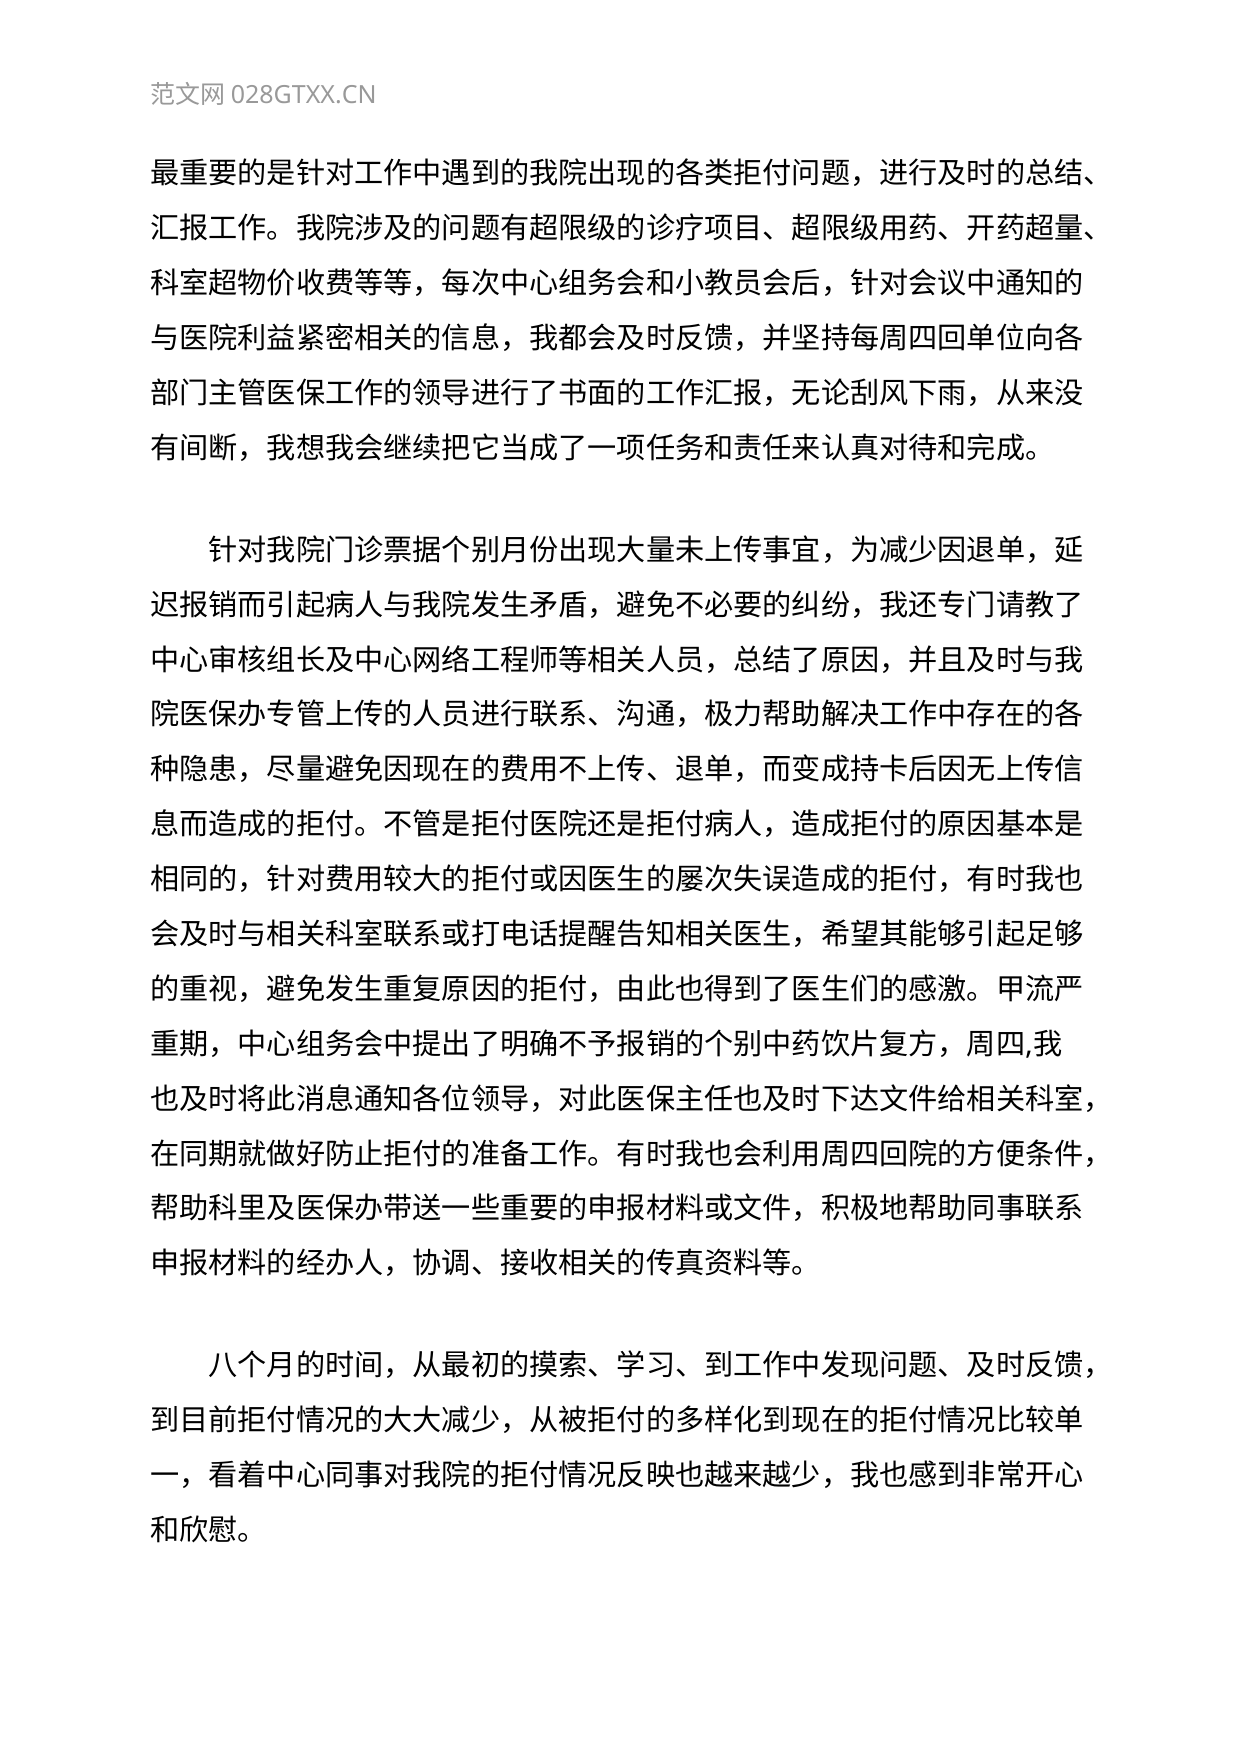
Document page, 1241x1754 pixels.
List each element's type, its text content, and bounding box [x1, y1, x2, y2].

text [150, 150, 1090, 467]
text 八个月的时间，从最初的摸索、学习、到工作中发现问题、及时反馈，到目前拒付情况的大大减少，从被拒付的多样化到现在的拒付情况比较单一，看着中心同事对我院的拒付情况反映也越来越少，我也感到非常开心和欣慰。 [150, 1342, 1090, 1549]
text 针对我院门诊票据个别月份出现大量未上传事宜，为减少因退单，延迟报销而引起病人与我院发生矛盾，避免不必要的纠纷，我还专门请教了中心审核组长及中心网络工程师等相关人员，总结了原因，并且及时与我院医保办专管上传的人员进行联系、沟通，极力帮助解决工作中存在的各种隐患，尽量避免因现在的费用不上传、退单，而变成持卡后因无上传信息而造成的拒付。不管是拒付医院还是拒付病人，造成拒付的原因基本是相同的，针对费用较大的拒付或因医生的屡次失误造成的拒付，有时我也会及时与相关科室联系或打电话提醒告知相关医生，希望其能够引起足够的重视，避免发生重复原因的拒付，由此也得到了医生们的感激。甲流严重期，中心组务会中提出了明确不予报销的个别中药饮片复方，周四,我也及时将此消息通知各位领导，对此医保主任也及时下达文件给相关科室，在同期就做好防止拒付的准备工作。有时我也会利用周四回院的方便条件，帮助科里及医保办带送一些重要的申报材料或文件，积极地帮助同事联系申报材料的经办人，协调、接收相关的传真资料等。 [150, 526, 1090, 1282]
